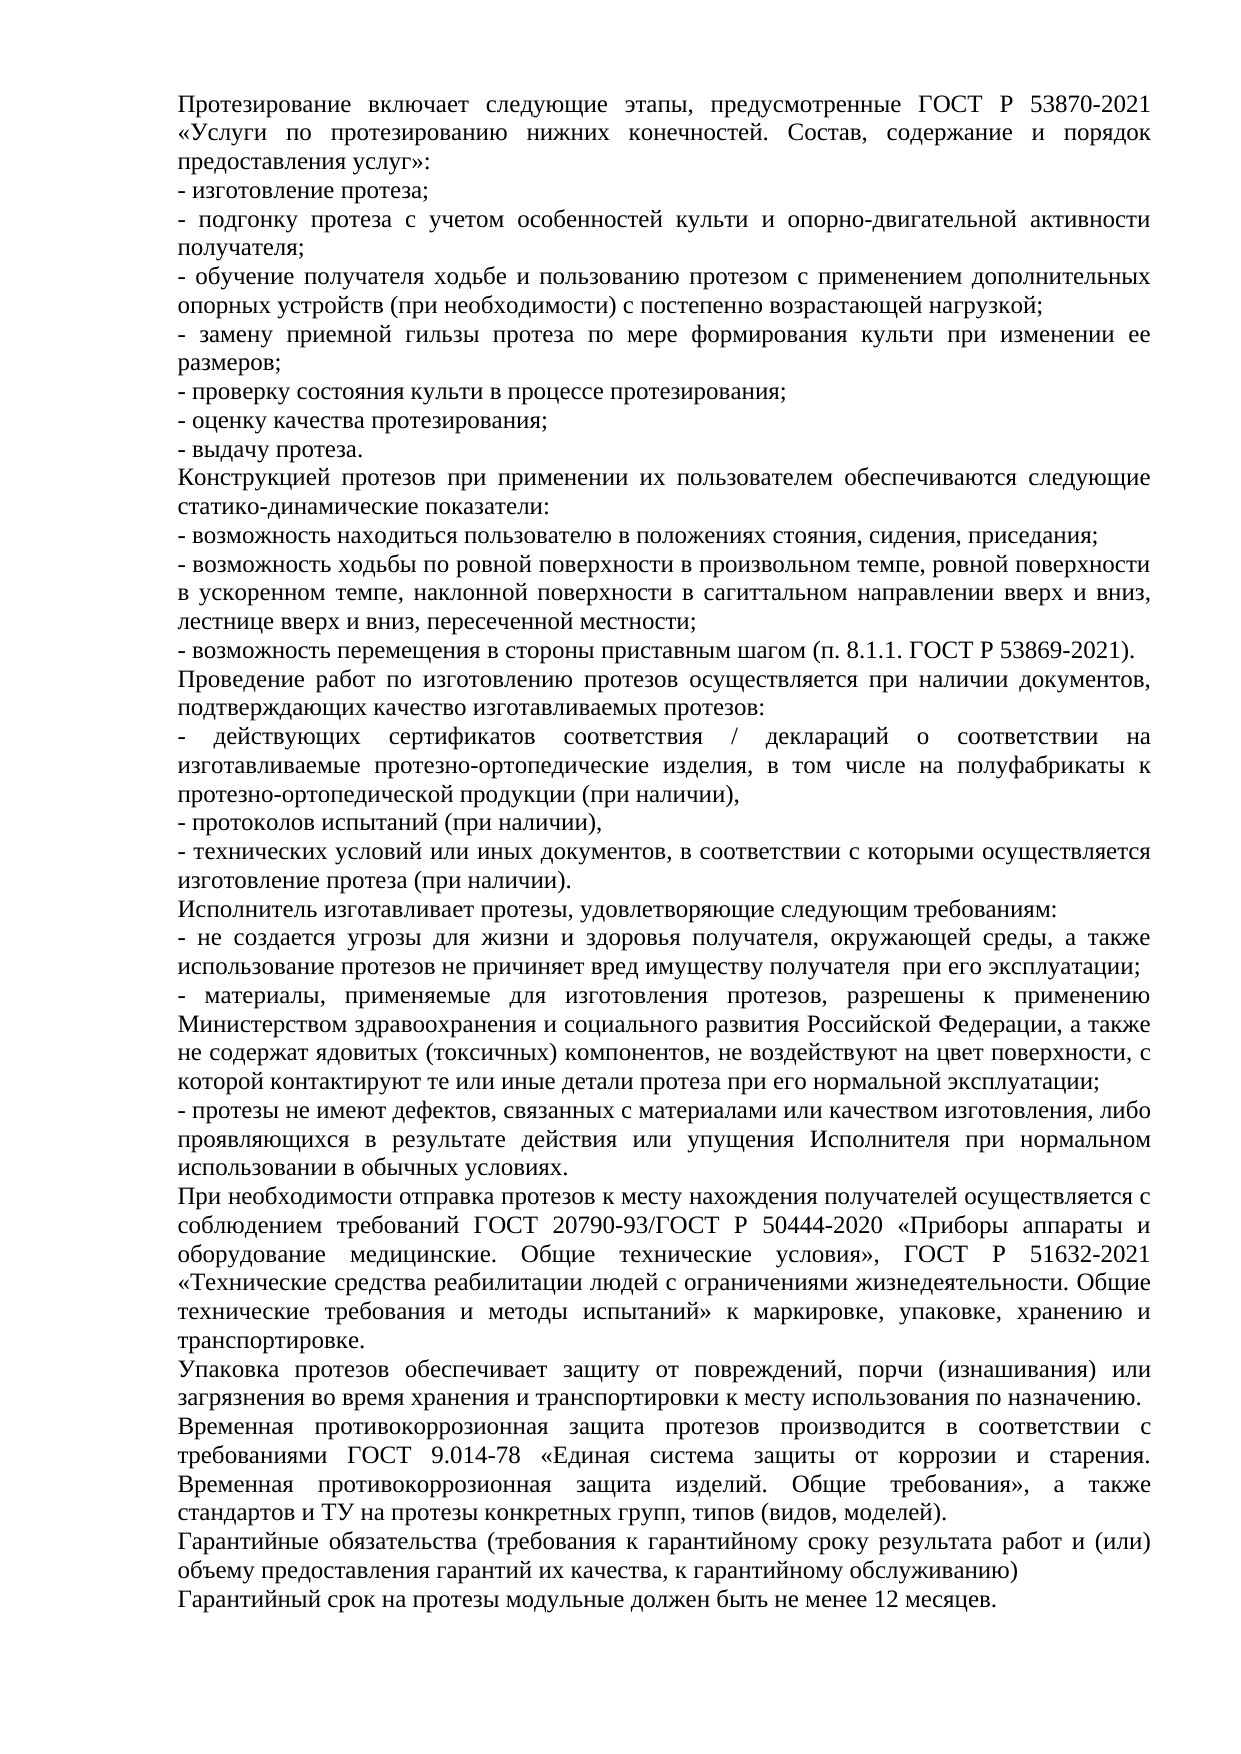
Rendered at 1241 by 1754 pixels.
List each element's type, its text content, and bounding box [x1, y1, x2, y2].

text - оценку качества протезирования; [177, 405, 1152, 434]
text Конструкцией протезов при применении их пользователем обеспечиваются следующие статико-динамические показатели: [177, 462, 1152, 520]
text Гарантийный срок на протезы модульные должен быть не менее 12 месяцев. [177, 1584, 1152, 1612]
text - замену приемной гильзы протеза по мере формирования культи при изменении ее размеров; [177, 319, 1152, 376]
text - выдачу протеза. [177, 434, 1152, 462]
text Гарантийные обязательства (требования к гарантийному сроку результата работ и (или) объему предоставления гарантий их качества, к гарантийному обслуживанию) [177, 1526, 1152, 1584]
text Проведение работ по изготовлению протезов осуществляется при наличии документов, подтверждающих качество изготавливаемых протезов: [177, 664, 1152, 721]
text Временная противокоррозионная защита протезов производится в соответствии с требованиями ГОСТ 9.014-78 «Единая система защиты от коррозии и старения. Временная противокоррозионная защита изделий. Общие требования», а также стандартов и ТУ на протезы конкретных групп, типов (видов, моделей). [177, 1411, 1152, 1526]
text - подгонку протеза с учетом особенностей культи и опорно-двигательной активности получателя; [177, 204, 1152, 261]
text Исполнитель изготавливает протезы, удовлетворяющие следующим требованиям: [177, 894, 1152, 922]
text - обучение получателя ходьбе и пользованию протезом с применением дополнительных опорных устройств (при необходимости) с постепенно возрастающей нагрузкой; [177, 261, 1152, 319]
text - протезы не имеют дефектов, связанных с материалами или качеством изготовления, либо проявляющихся в результате действия или упущения Исполнителя при нормальном использовании в обычных условиях. [177, 1095, 1152, 1181]
text - технических условий или иных документов, в соответствии с которыми осуществляется изготовление протеза (при наличии). [177, 836, 1152, 894]
text - изготовление протеза; [177, 175, 1152, 204]
text - материалы, применяемые для изготовления протезов, разрешены к применению Министерством здравоохранения и социального развития Российской Федерации, а также не содержат ядовитых (токсичных) компонентов, не воздействуют на цвет поверхности, с которой контактируют те или иные детали протеза при его нормальной эксплуатации; [177, 980, 1152, 1095]
text - не создается угрозы для жизни и здоровья получателя, окружающей среды, а также использование протезов не причиняет вред имуществу получателя при его эксплуатации; [177, 922, 1152, 980]
text Протезирование включает следующие этапы, предусмотренные ГОСТ Р 53870-2021 «Услуги по протезированию нижних конечностей. Состав, содержание и порядок предоставления услуг»: [177, 89, 1152, 175]
text - возможность находиться пользователю в положениях стояния, сидения, приседания; [177, 520, 1152, 549]
text При необходимости отправка протезов к месту нахождения получателей осуществляется с соблюдением требований ГОСТ 20790-93/ГОСТ Р 50444-2020 «Приборы аппараты и оборудование медицинские. Общие технические условия», ГОСТ Р 51632-2021 «Технические средства реабилитации людей с ограничениями жизнедеятельности. Общие технические требования и методы испытаний» к маркировке, упаковке, хранению и транспортировке. [177, 1181, 1152, 1354]
text - действующих сертификатов соответствия / деклараций о соответствии на изготавливаемые протезно-ортопедические изделия, в том числе на полуфабрикаты к протезно-ортопедической продукции (при наличии), [177, 721, 1152, 807]
text - протоколов испытаний (при наличии), [177, 807, 1152, 836]
text - возможность ходьбы по ровной поверхности в произвольном темпе, ровной поверхности в ускоренном темпе, наклонной поверхности в сагиттальном направлении вверх и вниз, лестнице вверх и вниз, пересеченной местности; [177, 549, 1152, 635]
text - возможность перемещения в стороны приставным шагом (п. 8.1.1. ГОСТ Р 53869-2021). [177, 635, 1152, 664]
text Упаковка протезов обеспечивает защиту от повреждений, порчи (изнашивания) или загрязнения во время хранения и транспортировки к месту использования по назначению. [177, 1354, 1152, 1411]
text - проверку состояния культи в процессе протезирования; [177, 376, 1152, 405]
